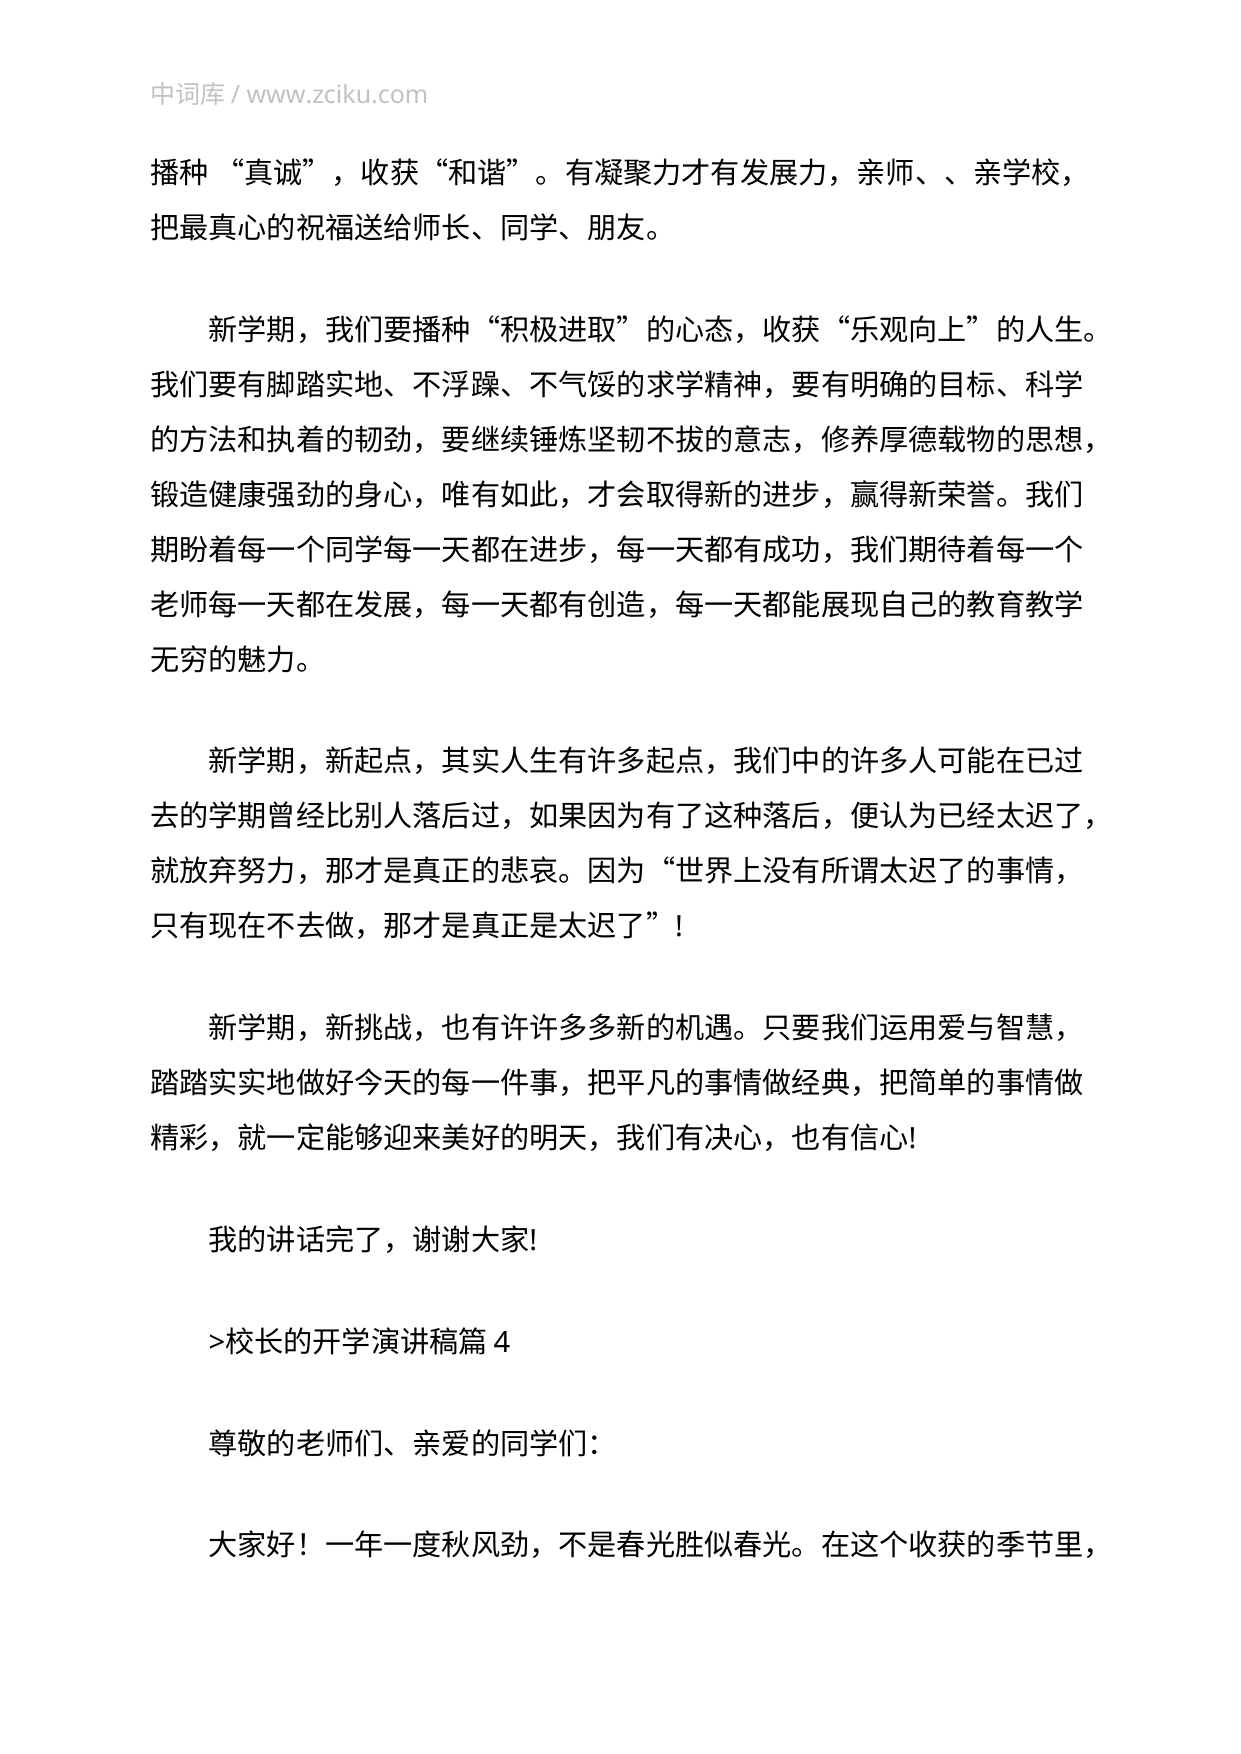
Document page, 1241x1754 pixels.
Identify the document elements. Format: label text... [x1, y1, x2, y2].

text 尊敬的老师们、亲爱的同学们： [150, 1420, 1090, 1462]
text >校长的开学演讲稿篇4 [150, 1318, 1090, 1361]
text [150, 150, 1090, 247]
text 我的讲话完了，谢谢大家! [150, 1216, 1090, 1259]
text 新学期，我们要播种“积极进取”的心态，收获“乐观向上”的人生。我们要有脚踏实地、不浮躁、不气馁的求学精神，要有明确的目标、科学的方法和执着的韧劲，要继续锤炼坚韧不拔的意志，修养厚德载物的思想，锻造健康强劲的身心，唯有如此，才会取得新的进步，赢得新荣誉。我们期盼着每一个同学每一天都在进步，每一天都有成功，我们期待着每一个老师每一天都在发展，每一天都有创造，每一天都能展现自己的教育教学无穷的魅力。 [150, 307, 1090, 678]
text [150, 1522, 1090, 1564]
text 新学期，新挑战，也有许许多多新的机遇。只要我们运用爱与智慧，踏踏实实地做好今天的每一件事，把平凡的事情做经典，把简单的事情做精彩，就一定能够迎来美好的明天，我们有决心，也有信心! [150, 1004, 1090, 1157]
text 新学期，新起点，其实人生有许多起点，我们中的许多人可能在已过去的学期曾经比别人落后过，如果因为有了这种落后，便认为已经太迟了，就放弃努力，那才是真正的悲哀。因为“世界上没有所谓太迟了的事情，只有现在不去做，那才是真正是太迟了”! [150, 738, 1090, 945]
